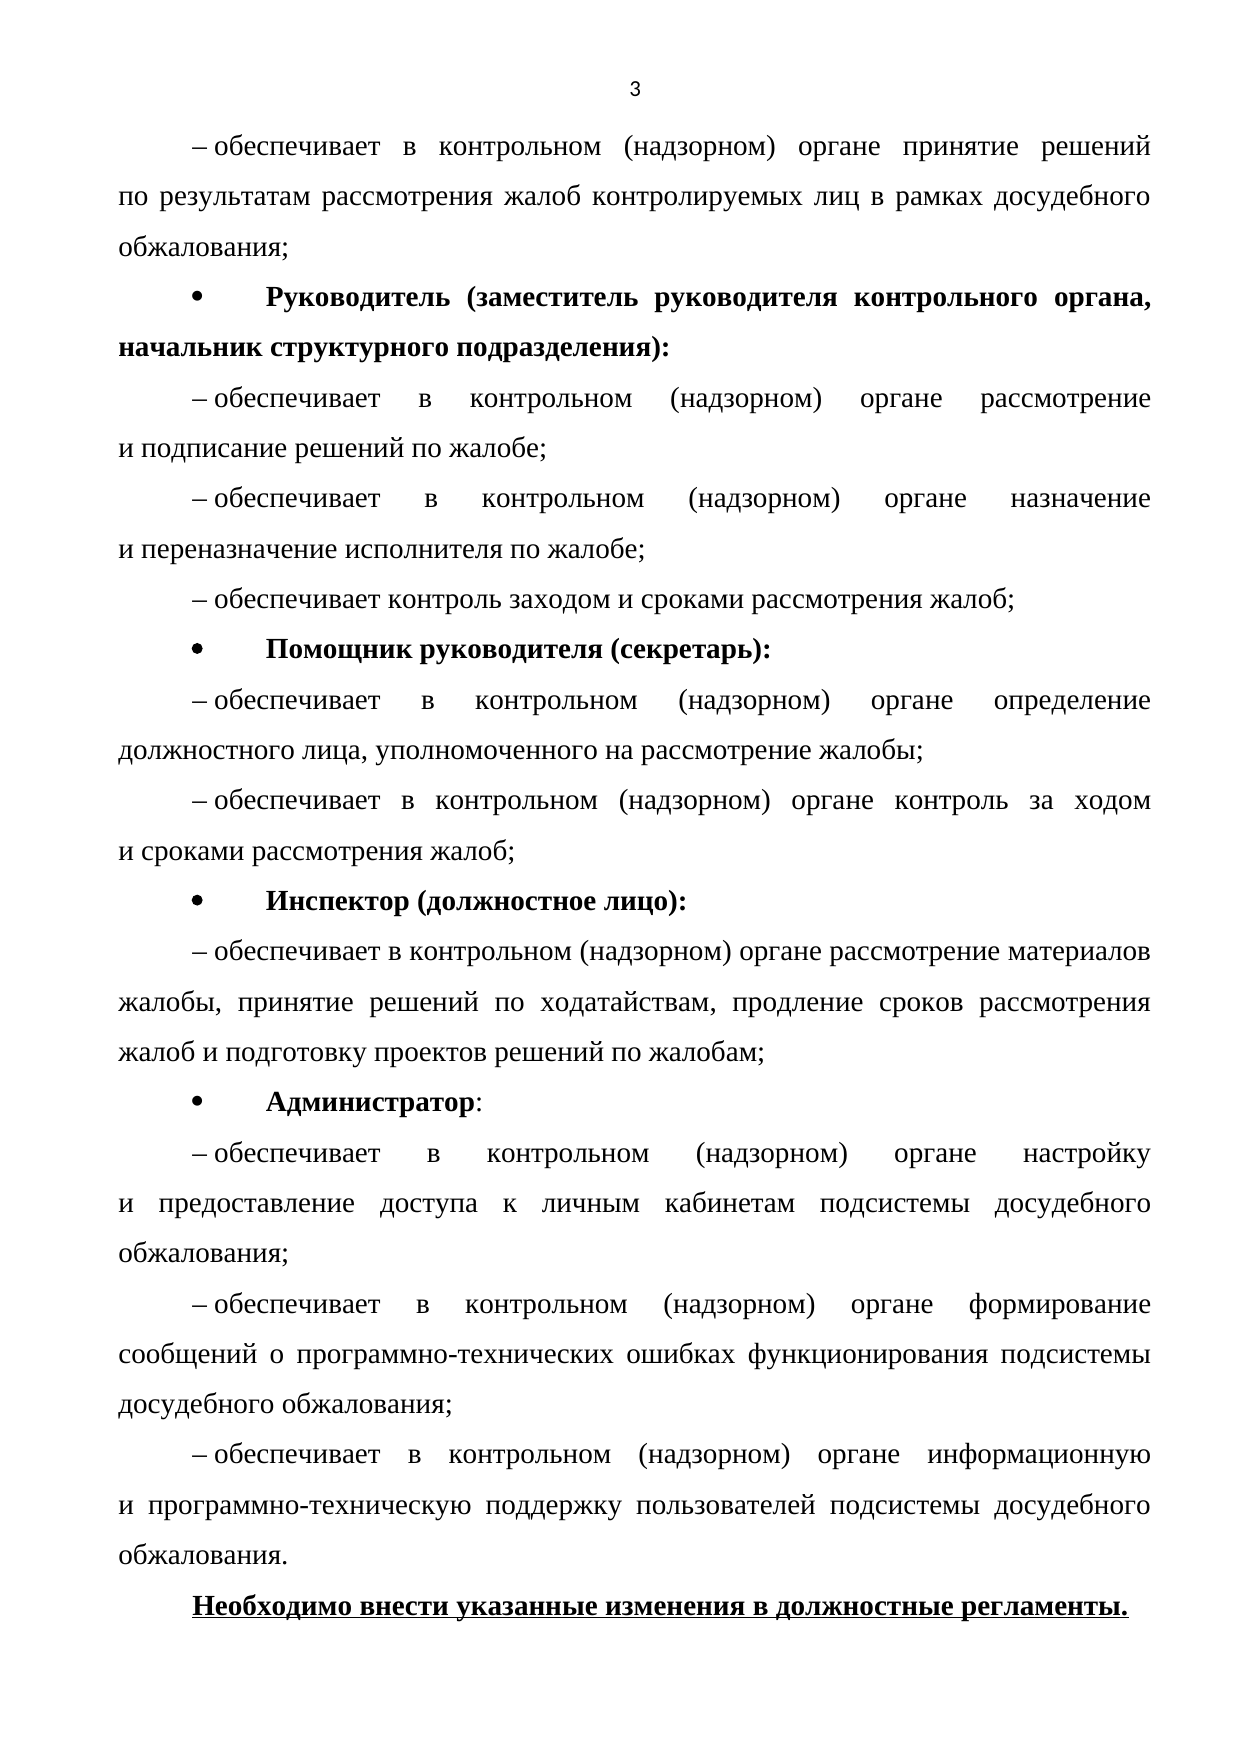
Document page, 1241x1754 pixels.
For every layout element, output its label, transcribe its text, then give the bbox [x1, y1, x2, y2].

list – обеспечивает контроль заходом и сроками рассмотрения жалоб; [118, 581, 1152, 614]
list – обеспечивает в контрольном (надзорном) органе формирование сообщений о программно-технических ошибках функционирования подсистемы досудебного обжалования; [118, 1286, 1152, 1420]
list – обеспечивает в контрольном (надзорном) органе рассмотрение материалов жалобы, принятие решений по ходатайствам, продление сроков рассмотрения жалоб и подготовку проектов решений по жалобам; [118, 933, 1152, 1068]
list Помощник руководителя (секретарь): [118, 631, 1152, 665]
list – обеспечивает в контрольном (надзорном) органе определение должностного лица, уполномоченного на рассмотрение жалобы; [118, 682, 1152, 766]
text Необходимо внести указанные изменения в должностные регламенты. [118, 1588, 1152, 1621]
list – обеспечивает в контрольном (надзорном) органе информационную и программно-техническую поддержку пользователей подсистемы досудебного обжалования. [118, 1437, 1152, 1571]
list – обеспечивает в контрольном (надзорном) органе рассмотрение и подписание решений по жалобе; [118, 380, 1152, 464]
list – обеспечивает в контрольном (надзорном) органе контроль за ходом и сроками рассмотрения жалоб; [118, 782, 1152, 866]
list – обеспечивает в контрольном (надзорном) органе назначение и переназначение исполнителя по жалобе; [118, 480, 1152, 564]
list Руководитель (заместитель руководителя контрольного органа, начальник структурного подразделения): [118, 279, 1152, 363]
list – обеспечивает в контрольном (надзорном) органе принятие решений по результатам рассмотрения жалоб контролируемых лиц в рамках досудебного обжалования; [118, 128, 1152, 262]
list – обеспечивает в контрольном (надзорном) органе настройку и предоставление доступа к личным кабинетам подсистемы досудебного обжалования; [118, 1135, 1152, 1269]
list Администратор: [118, 1084, 1152, 1118]
list Инспектор (должностное лицо): [118, 883, 1152, 917]
